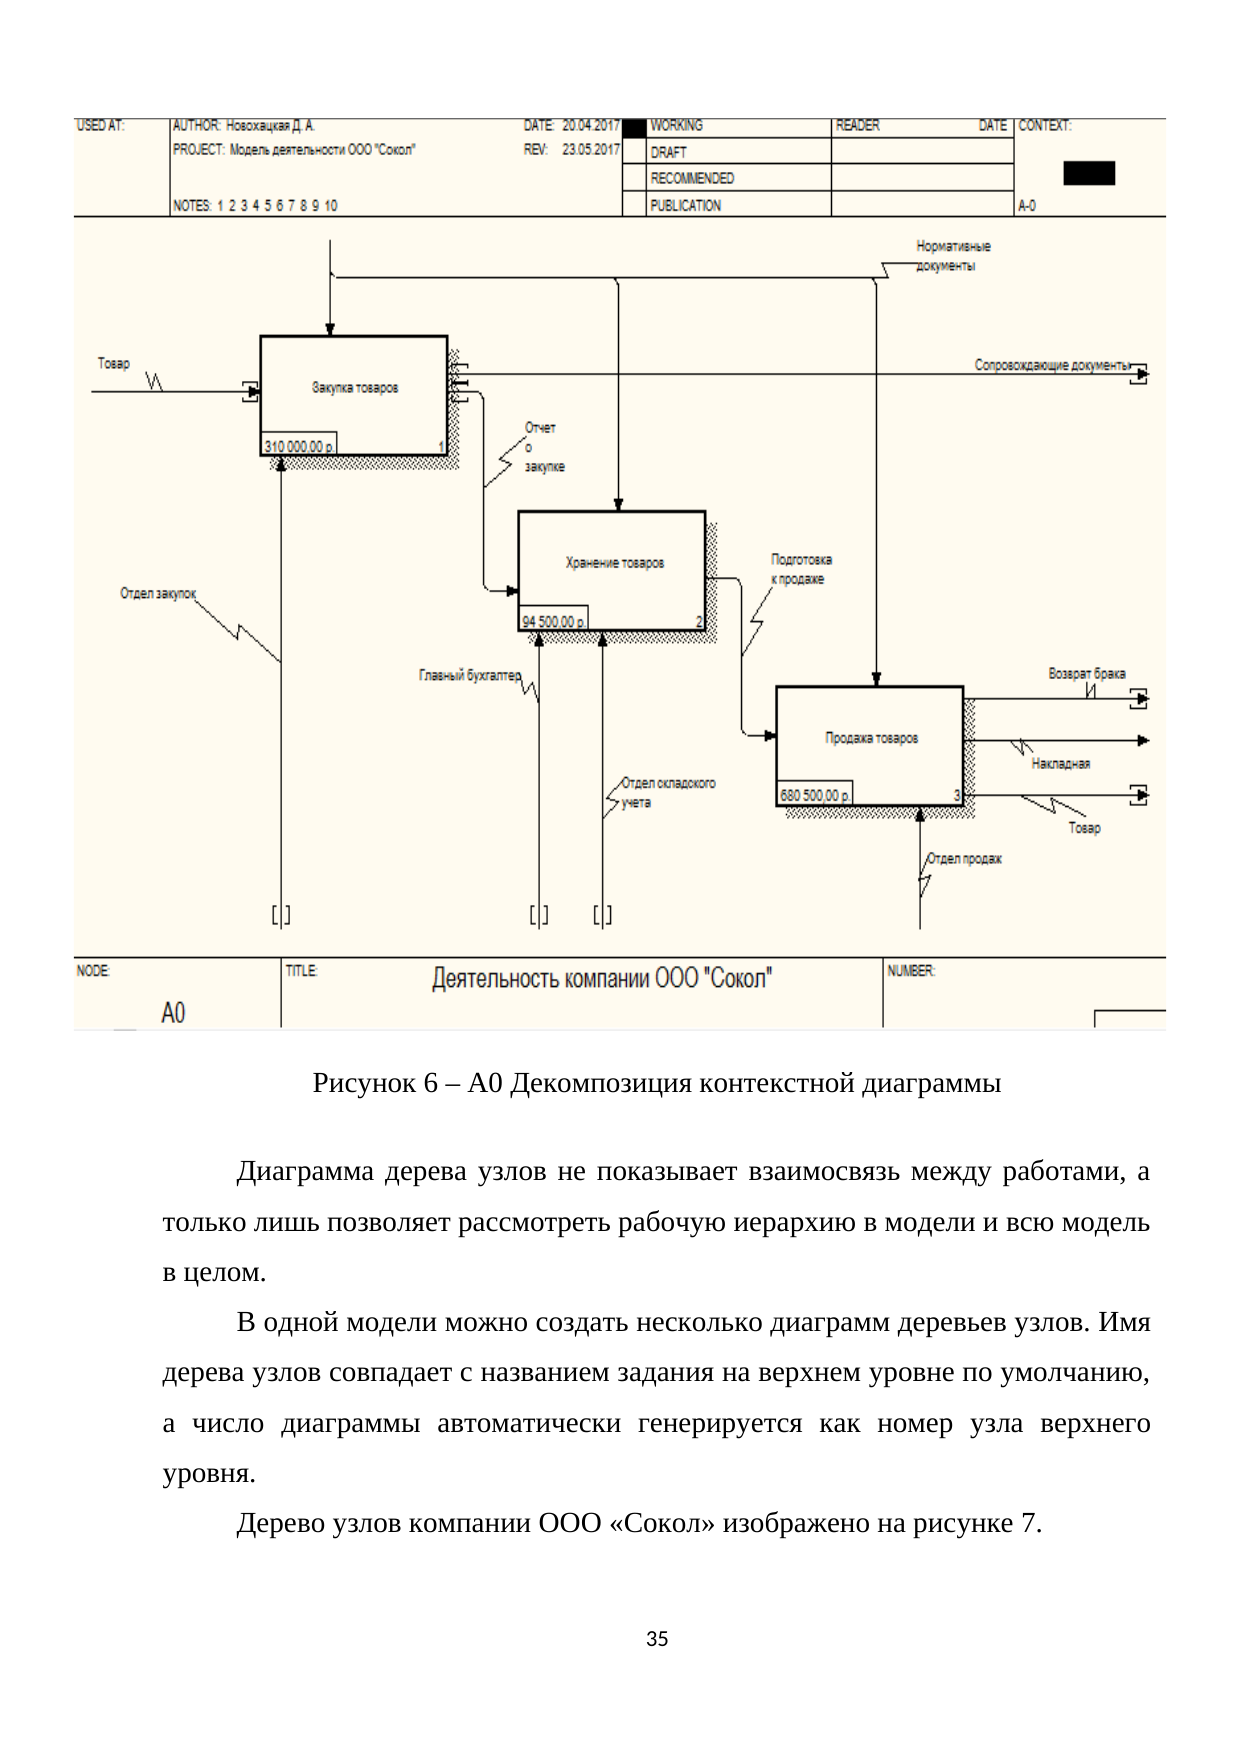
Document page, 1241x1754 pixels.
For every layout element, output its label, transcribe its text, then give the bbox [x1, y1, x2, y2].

picture [73, 118, 1167, 1031]
text Рисунок 6 – А0 Декомпозиция контекстной диаграммы [162, 1065, 1152, 1099]
text В одной модели можно создать несколько диаграмм деревьев узлов. Имя дерева узлов совпадает с названием задания на верхнем уровне по умолчанию, а число диаграммы автоматически генерируется как номер узла верхнего уровня. [162, 1304, 1152, 1489]
text Диаграмма дерева узлов не показывает взаимосвязь между работами, а только лишь позволяет рассмотреть рабочую иерархию в модели и всю модель в целом. [162, 1153, 1152, 1287]
text Дерево узлов компании ООО «Сокол» изображено на рисунке 7. [162, 1506, 1152, 1539]
